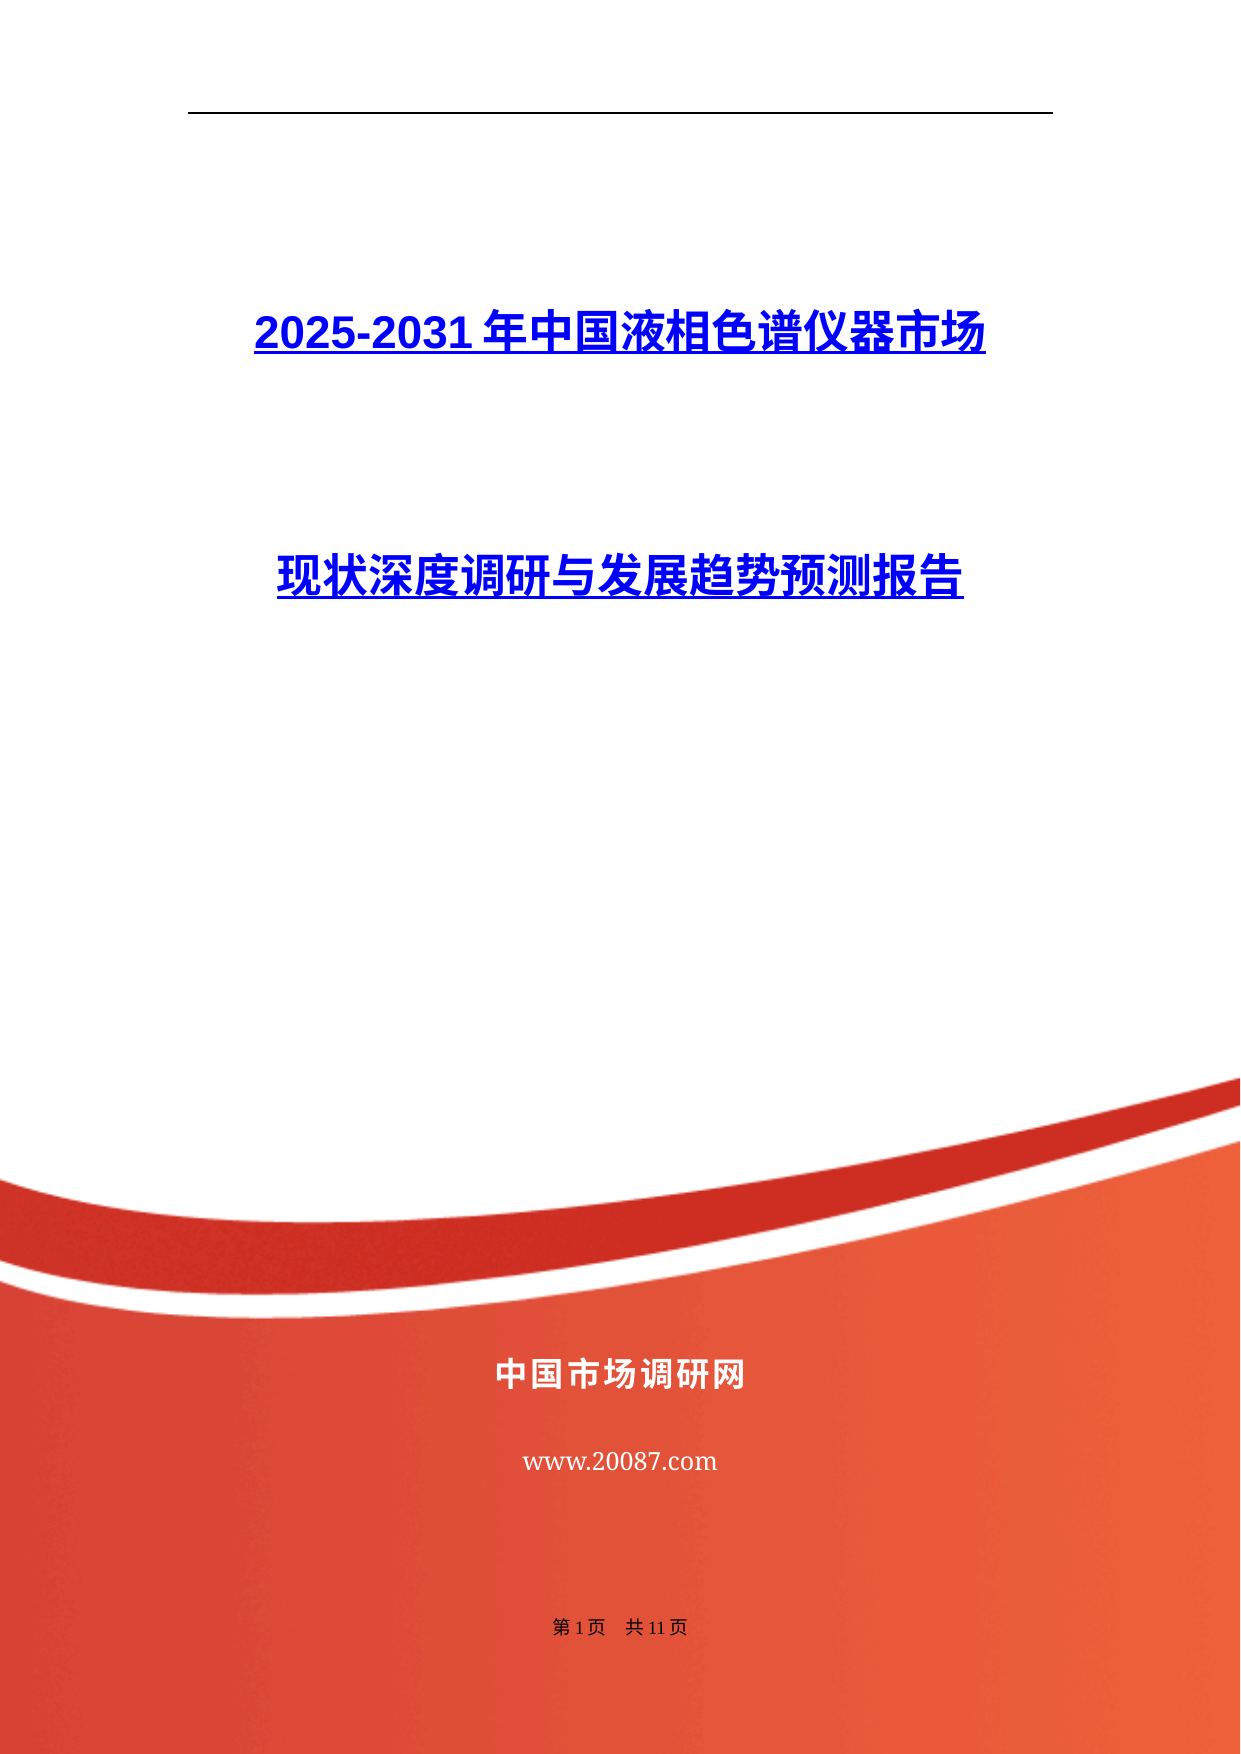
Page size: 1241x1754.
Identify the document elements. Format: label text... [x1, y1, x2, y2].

text www.20087.com [187, 1428, 1053, 1493]
picture [0, 1006, 1241, 1754]
subtitle 中国市场调研网 [187, 1339, 1053, 1404]
table_header 2025-2031年中国液相色谱仪器市场现状深度调研与发展趋势预测报告 [188, 207, 1053, 773]
